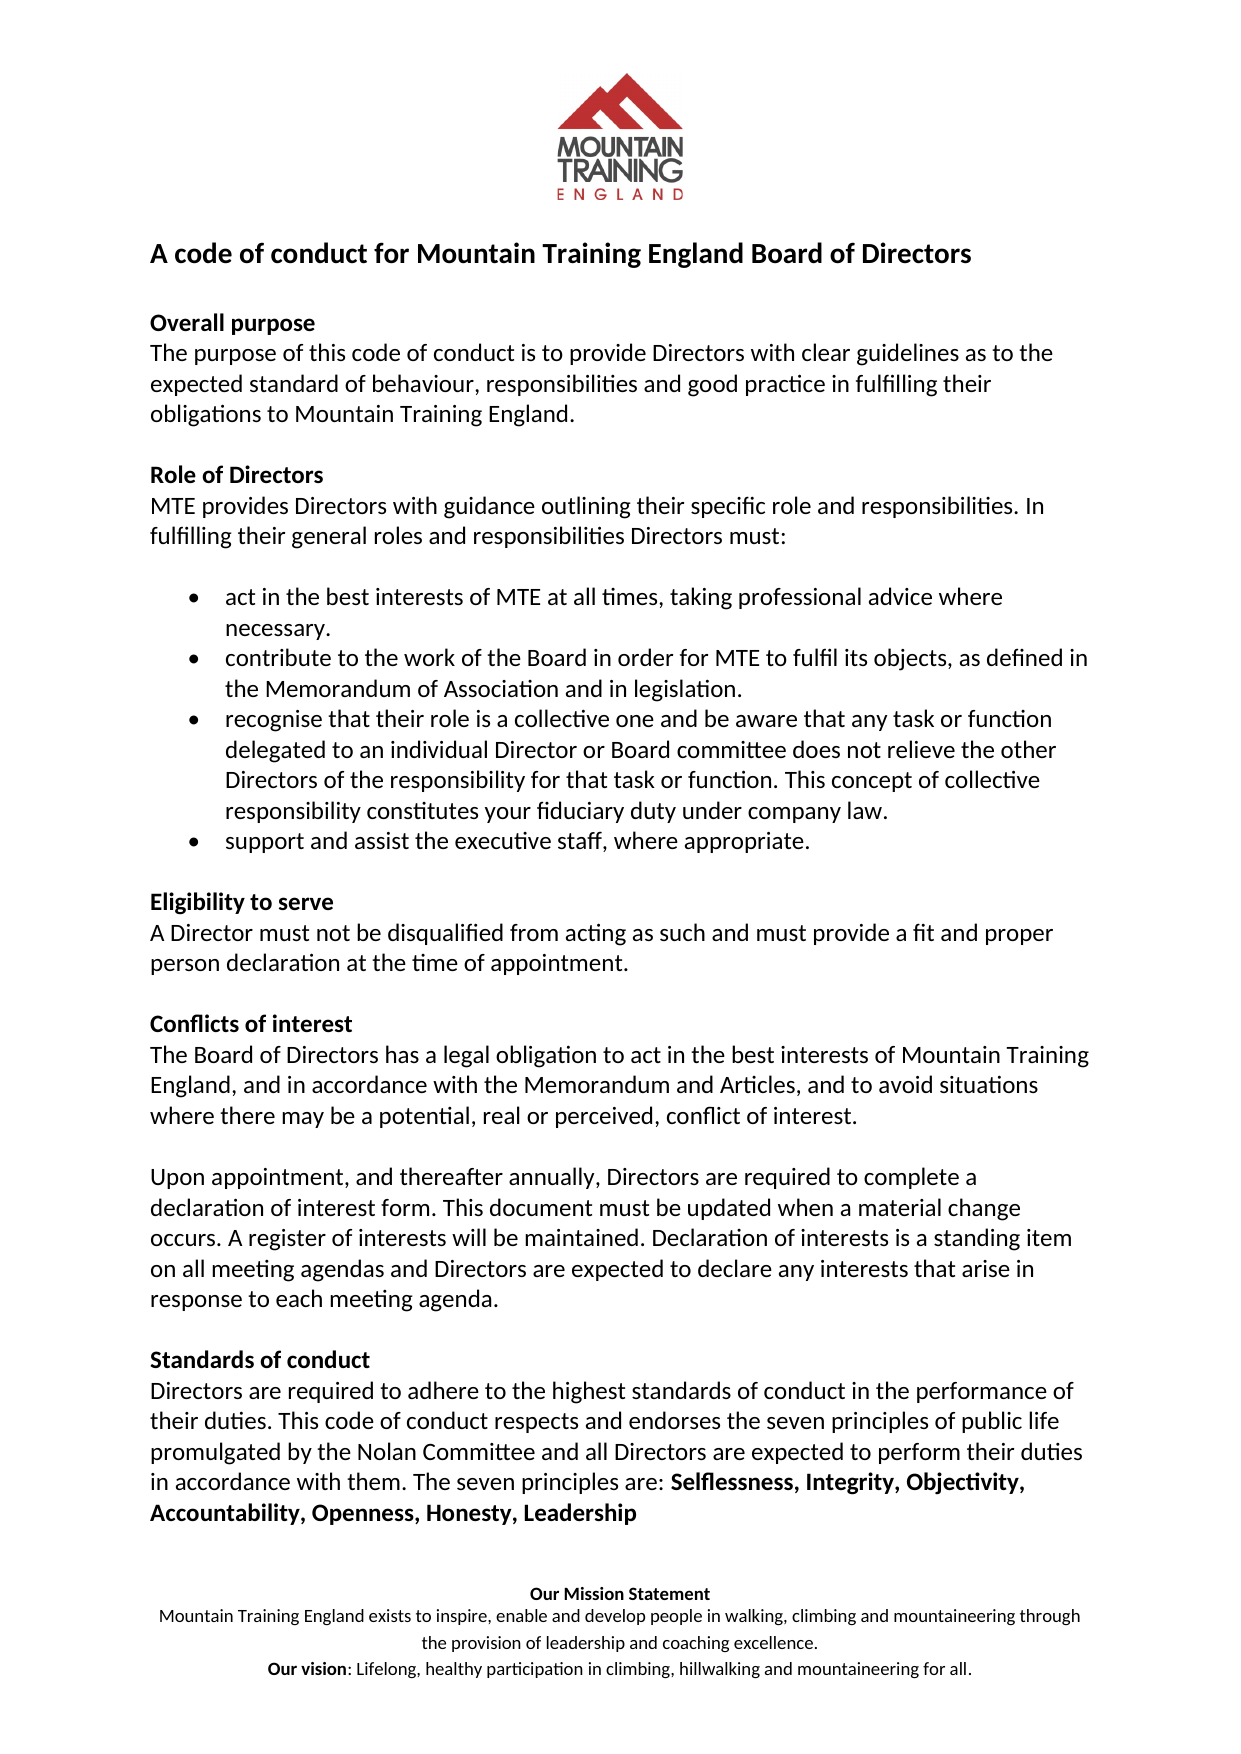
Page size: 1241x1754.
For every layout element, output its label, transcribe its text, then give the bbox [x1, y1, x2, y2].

picture [557, 73, 683, 200]
text Directors are required to adhere to the highest standards of conduct in the performance of their duties. This code of conduct respects and endorses the seven principles of public life promulgated by the Nolan Committee and all Directors are expected to perform their duties in accordance with them. The seven principles are: Selflessness, Integrity, Objectivity, Accountability, Openness, Honesty, Leadership [150, 1375, 1090, 1527]
text Eligibility to serve [150, 887, 1090, 917]
text The purpose of this code of conduct is to provide Directors with clear guidelines as to the expected standard of behaviour, responsibilities and good practice in fulfilling their obligations to Mountain Training England. [150, 337, 1090, 429]
text Conflicts of interest [150, 1009, 1090, 1039]
list recognise that their role is a collective one and be aware that any task or function delegated to an individual Director or Board committee does not relieve the other Directors of the responsibility for that task or function. This concept of collective responsibility constitutes your fiduciary duty under company law. [187, 703, 1090, 826]
text A Director must not be disqualified from acting as such and must provide a fit and proper person declaration at the time of appointment. [150, 917, 1090, 978]
text Standards of conduct [150, 1344, 1090, 1375]
list contribute to the work of the Board in order for MTE to fulfil its objects, as defined in the Memorandum of Association and in legislation. [187, 642, 1090, 703]
text MTE provides Directors with guidance outlining their specific role and responsibilities. In fulfilling their general roles and responsibilities Directors must: [150, 490, 1090, 551]
text The Board of Directors has a legal obligation to act in the best interests of Mountain Training England, and in accordance with the Memorandum and Articles, and to avoid situations where there may be a potential, real or perceived, conflict of interest. [150, 1039, 1090, 1131]
list support and assist the executive staff, where appropriate. [187, 826, 1090, 856]
text Overall purpose [150, 307, 1090, 337]
text Upon appointment, and thereafter annually, Directors are required to complete a declaration of interest form. This document must be updated when a material change occurs. A register of interests will be maintained. Declaration of interests is a standing item on all meeting agendas and Directors are expected to declare any interests that arise in response to each meeting agenda. [150, 1161, 1090, 1314]
text A code of conduct for Mountain Training England Board of Directors [150, 235, 1090, 271]
text Role of Directors [150, 459, 1090, 490]
list act in the best interests of MTE at all times, taking professional advice where necessary. [187, 581, 1090, 642]
